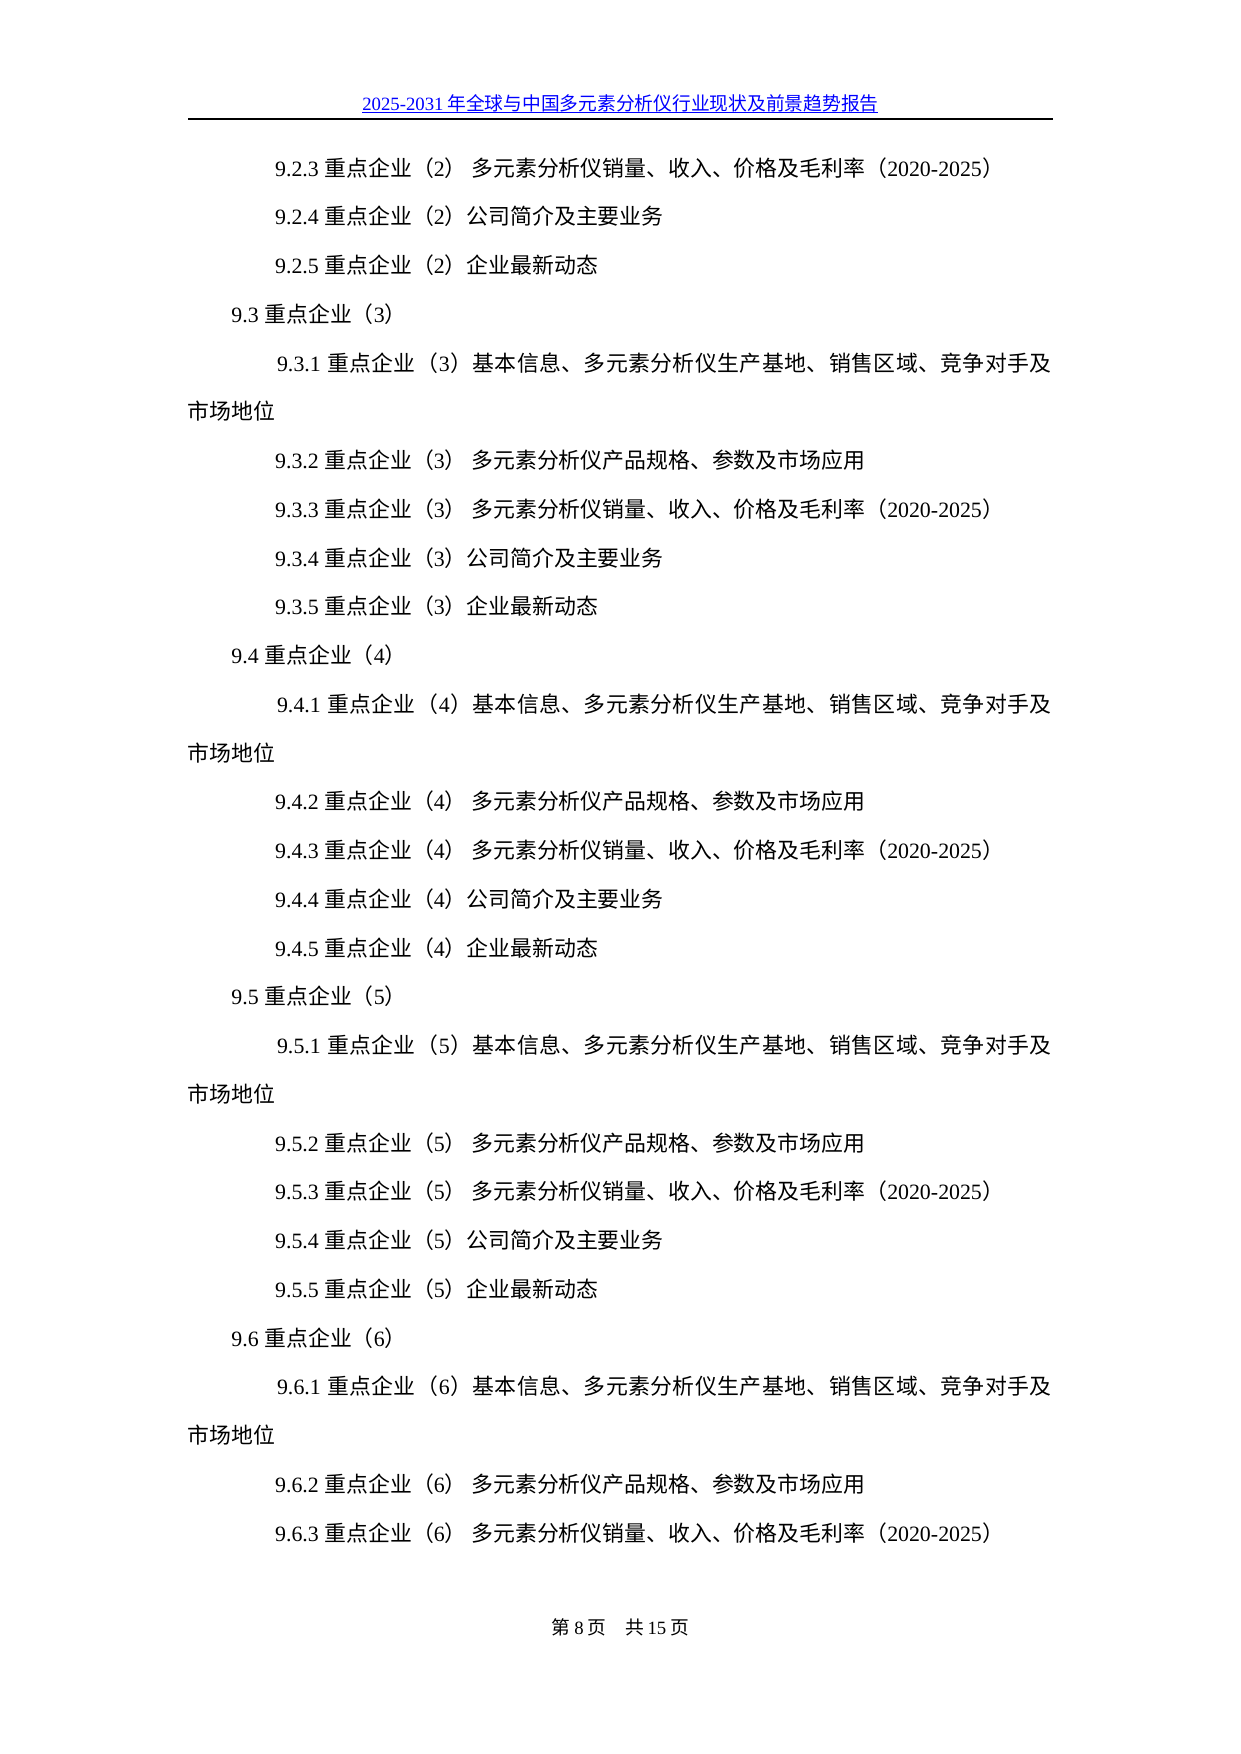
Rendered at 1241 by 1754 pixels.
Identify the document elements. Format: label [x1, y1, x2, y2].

text [187, 150, 1053, 1548]
